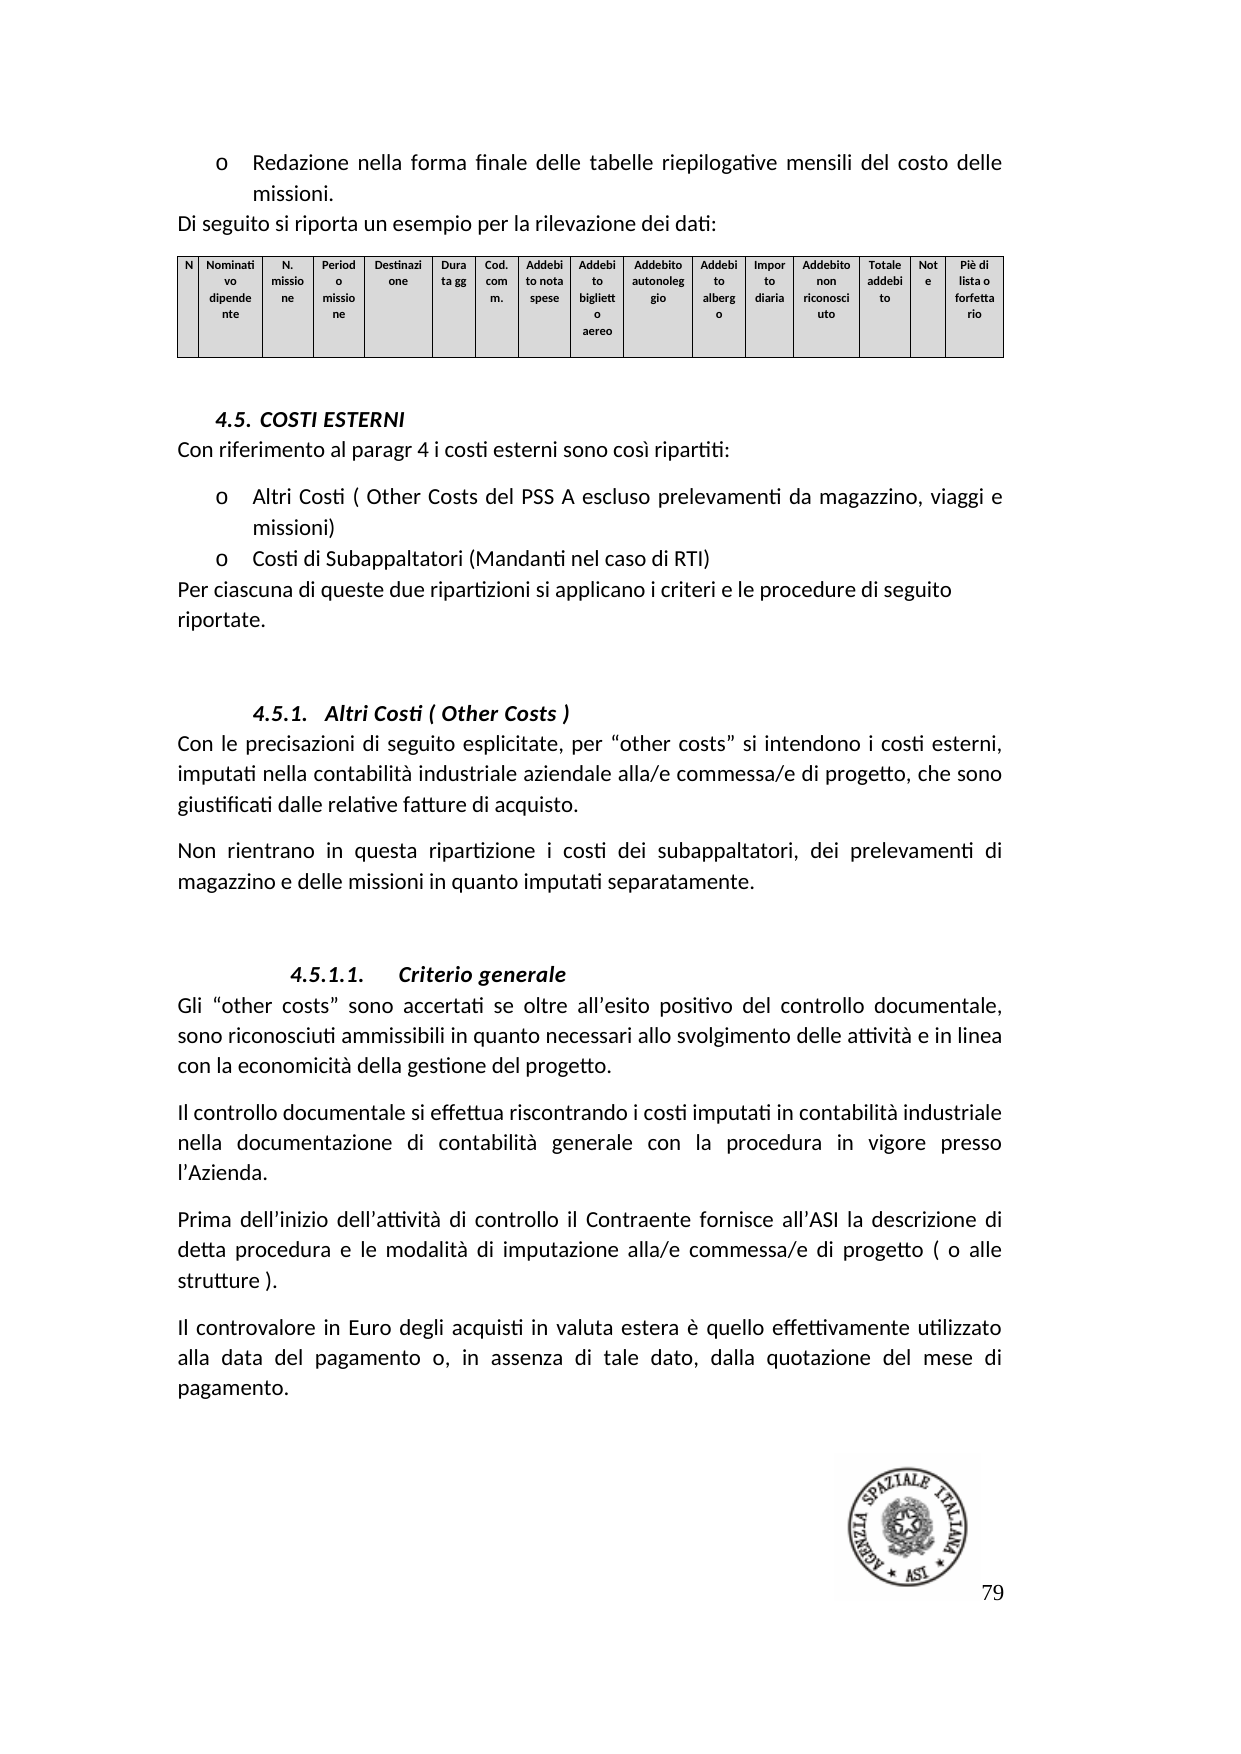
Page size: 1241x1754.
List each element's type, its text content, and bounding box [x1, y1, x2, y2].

text Il controvalore in Euro degli acquisti in valuta estera è quello effettivamente utilizzato alla data del pagamento o, in assenza di tale dato, dalla quotazione del mese di pagamento. [177, 1313, 1004, 1401]
table_header Note [911, 257, 945, 357]
table_header Addebito nota spese [519, 257, 570, 357]
table_header Piè di lista o forfettario [946, 257, 1003, 357]
list Costi di Subappaltatori (Mandanti nel caso di RTI) [215, 544, 1004, 573]
table_header Addebito autonoleggio [624, 257, 692, 357]
table_header Addebito biglietto aereo [571, 257, 623, 357]
text Per ciascuna di queste due ripartizioni si applicano i criteri e le procedure di seguito riportate. [177, 575, 1004, 633]
table_header N. missione [263, 257, 313, 357]
text Prima dell’inizio dell’attività di controllo il Contraente fornisce all’ASI la descrizione di detta procedura e le modalità di imputazione alla/e commessa/e di progetto ( o alle strutture ). [177, 1205, 1004, 1294]
text Di seguito si riporta un esempio per la rilevazione dei dati: [177, 209, 1004, 237]
table_header Durata gg [433, 257, 475, 357]
table_header Periodo missione [314, 257, 364, 357]
table_header Addebito non riconosciuto [794, 257, 859, 357]
text Con riferimento al paragr 4 i costi esterni sono così ripartiti: [177, 435, 1004, 463]
text Con le precisazioni di seguito esplicitate, per “other costs” si intendono i costi esterni, imputati nella contabilità industriale aziendale alla/e commessa/e di progetto, che sono giustificati dalle relative fatture di acquisto. [177, 729, 1004, 818]
list COSTI ESTERNI [215, 405, 1004, 433]
list Altri Costi ( Other Costs del PSS A escluso prelevamenti da magazzino, viaggi e missioni) [215, 482, 1004, 541]
list Criterio generale [290, 961, 1004, 988]
table_header Addebito albergo [693, 257, 745, 357]
table_header Destinazione [365, 257, 432, 357]
text Non rientrano in questa ripartizione i costi dei subappaltatori, dei prelevamenti di magazzino e delle missioni in quanto imputati separatamente. [177, 837, 1004, 895]
table_header Cod. comm. [476, 257, 518, 357]
text Il controllo documentale si effettua riscontrando i costi imputati in contabilità industriale nella documentazione di contabilità generale con la procedura in vigore presso l’Azienda. [177, 1098, 1004, 1186]
table_header Nominativo dipendente [199, 257, 262, 357]
list Altri Costi ( Other Costs ) [252, 699, 1004, 727]
text Gli “other costs” sono accertati se oltre all’esito positivo del controllo documentale, sono riconosciuti ammissibili in quanto necessari allo svolgimento delle attività e in linea con la economicità della gestione del progetto. [177, 991, 1004, 1079]
table_header Importo diaria [746, 257, 793, 357]
table_header Totale addebito [860, 257, 910, 357]
list Redazione nella forma finale delle tabelle riepilogative mensili del costo delle missioni. [215, 148, 1004, 207]
table_header N [178, 257, 198, 357]
picture [834, 1453, 982, 1601]
